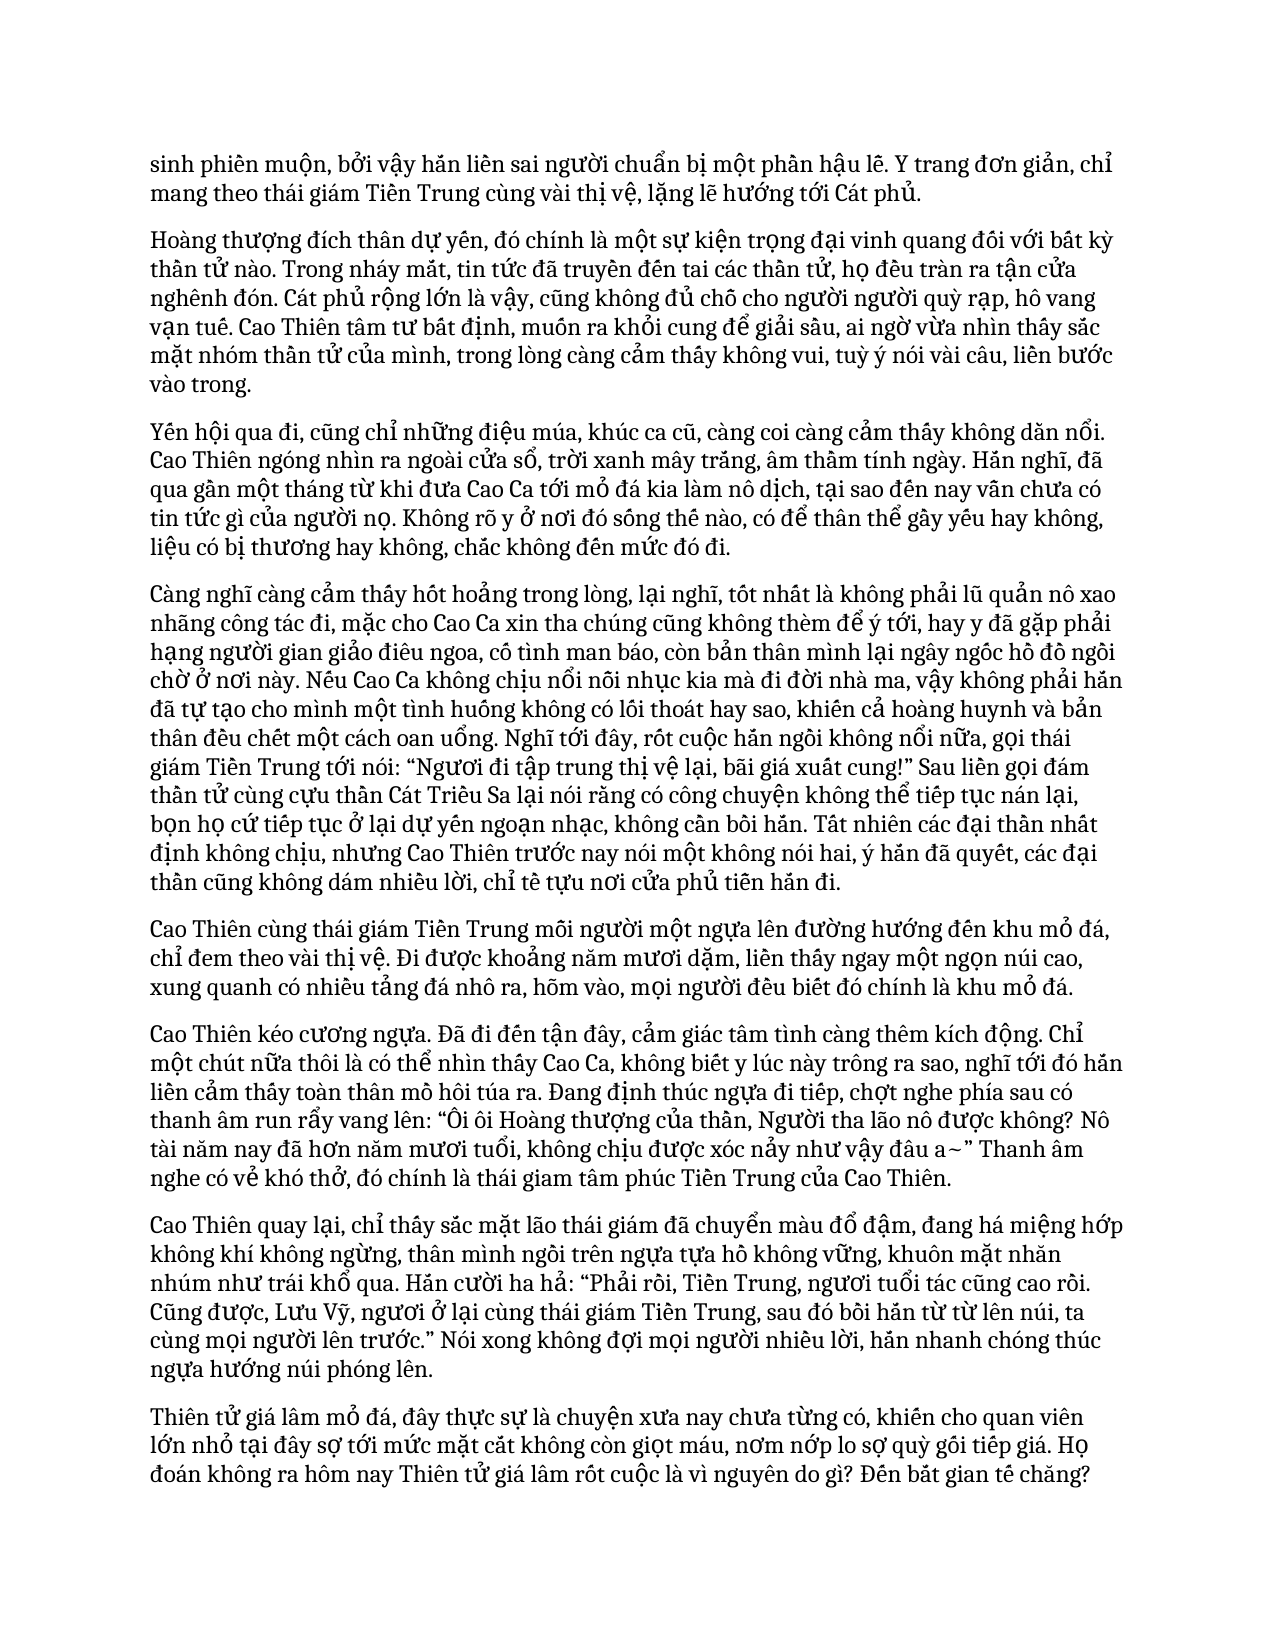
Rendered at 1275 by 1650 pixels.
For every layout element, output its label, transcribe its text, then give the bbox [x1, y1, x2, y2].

text Cao Thiên cùng thái giám Tiền Trung mỗi người một ngựa lên đường hướng đến khu mỏ đá, chỉ đem theo vài thị vệ. Đi được khoảng năm mươi dặm, liền thấy ngay một ngọn núi cao, xung quanh có nhiều tảng đá nhô ra, hõm vào, mọi người đều biết đó chính là khu mỏ đá. [150, 915, 1125, 1001]
text Thiên tử giá lâm mỏ đá, đây thực sự là chuyện xưa nay chưa từng có, khiến cho quan viên lớn nhỏ tại đây sợ tới mức mặt cắt không còn giọt máu, nơm nớp lo sợ quỳ gối tiếp giá. Họ đoán không ra hôm nay Thiên tử giá lâm rốt cuộc là vì nguyên do gì? Đến bắt gian tế chăng? [150, 1402, 1125, 1489]
text Cao Thiên kéo cương ngựa. Đã đi đến tận đây, cảm giác tâm tình càng thêm kích động. Chỉ một chút nữa thôi là có thể nhìn thấy Cao Ca, không biết y lúc này trông ra sao, nghĩ tới đó hắn liền cảm thấy toàn thân mồ hôi túa ra. Đang định thúc ngựa đi tiếp, chợt nghe phía sau có thanh âm run rẩy vang lên: “Ôi ôi Hoàng thượng của thần, Người tha lão nô được không? Nô tài năm nay đã hơn năm mươi tuổi, không chịu được xóc nảy như vậy đâu a~” Thanh âm nghe có vẻ khó thở, đó chính là thái giam tâm phúc Tiền Trung của Cao Thiên. [150, 1020, 1125, 1192]
text Hoàng thượng đích thân dự yến, đó chính là một sự kiện trọng đại vinh quang đối với bất kỳ thần tử nào. Trong nháy mắt, tin tức đã truyền đến tai các thần tử, họ đều tràn ra tận cửa nghênh đón. Cát phủ rộng lớn là vậy, cũng không đủ chỗ cho người người quỳ rạp, hô vang vạn tuế. Cao Thiên tâm tư bất định, muốn ra khỏi cung để giải sầu, ai ngờ vừa nhìn thấy sắc mặt nhóm thần tử của mình, trong lòng càng cảm thấy không vui, tuỳ ý nói vài câu, liền bước vào trong. [150, 226, 1125, 399]
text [150, 150, 1125, 207]
text Cao Thiên quay lại, chỉ thấy sắc mặt lão thái giám đã chuyển màu đổ đậm, đang há miệng hớp không khí không ngừng, thân mình ngồi trên ngựa tựa hồ không vững, khuôn mặt nhăn nhúm như trái khổ qua. Hắn cười ha hả: “Phải rồi, Tiền Trung, ngươi tuổi tác cũng cao rồi. Cũng được, Lưu Vỹ, ngươi ở lại cùng thái giám Tiền Trung, sau đó bồi hắn từ từ lên núi, ta cùng mọi người lên trước.” Nói xong không đợi mọi người nhiều lời, hắn nhanh chóng thúc ngựa hướng núi phóng lên. [150, 1211, 1125, 1384]
text Càng nghĩ càng cảm thấy hốt hoảng trong lòng, lại nghĩ, tốt nhất là không phải lũ quản nô xao nhãng công tác đi, mặc cho Cao Ca xin tha chúng cũng không thèm để ý tới, hay y đã gặp phải hạng người gian giảo điêu ngoa, cố tình man báo, còn bản thân mình lại ngây ngốc hồ đồ ngồi chờ ở nơi này. Nếu Cao Ca không chịu nổi nỗi nhục kia mà đi đời nhà ma, vậy không phải hắn đã tự tạo cho mình một tình huống không có lối thoát hay sao, khiến cả hoàng huynh và bản thân đều chết một cách oan uổng. Nghĩ tới đây, rốt cuộc hắn ngồi không nổi nữa, gọi thái giám Tiền Trung tới nói: “Ngươi đi tập trung thị vệ lại, bãi giá xuất cung!” Sau liền gọi đám thần tử cùng cựu thần Cát Triều Sa lại nói rằng có công chuyện không thể tiếp tục nán lại, bọn họ cứ tiếp tục ở lại dự yến ngoạn nhạc, không cần bồi hắn. Tất nhiên các đại thần nhất định không chịu, nhưng Cao Thiên trước nay nói một không nói hai, ý hắn đã quyết, các đại thần cũng không dám nhiều lời, chỉ tề tựu nơi cửa phủ tiễn hắn đi. [150, 580, 1125, 896]
text Yến hội qua đi, cũng chỉ những điệu múa, khúc ca cũ, càng coi càng cảm thấy không dằn nổi. Cao Thiên ngóng nhìn ra ngoài cửa sổ, trời xanh mây trắng, âm thầm tính ngày. Hắn nghĩ, đã qua gần một tháng từ khi đưa Cao Ca tới mỏ đá kia làm nô dịch, tại sao đến nay vẫn chưa có tin tức gì của người nọ. Không rõ y ở nơi đó sống thế nào, có để thân thể gầy yếu hay không, liệu có bị thương hay không, chắc không đến mức đó đi. [150, 417, 1125, 561]
